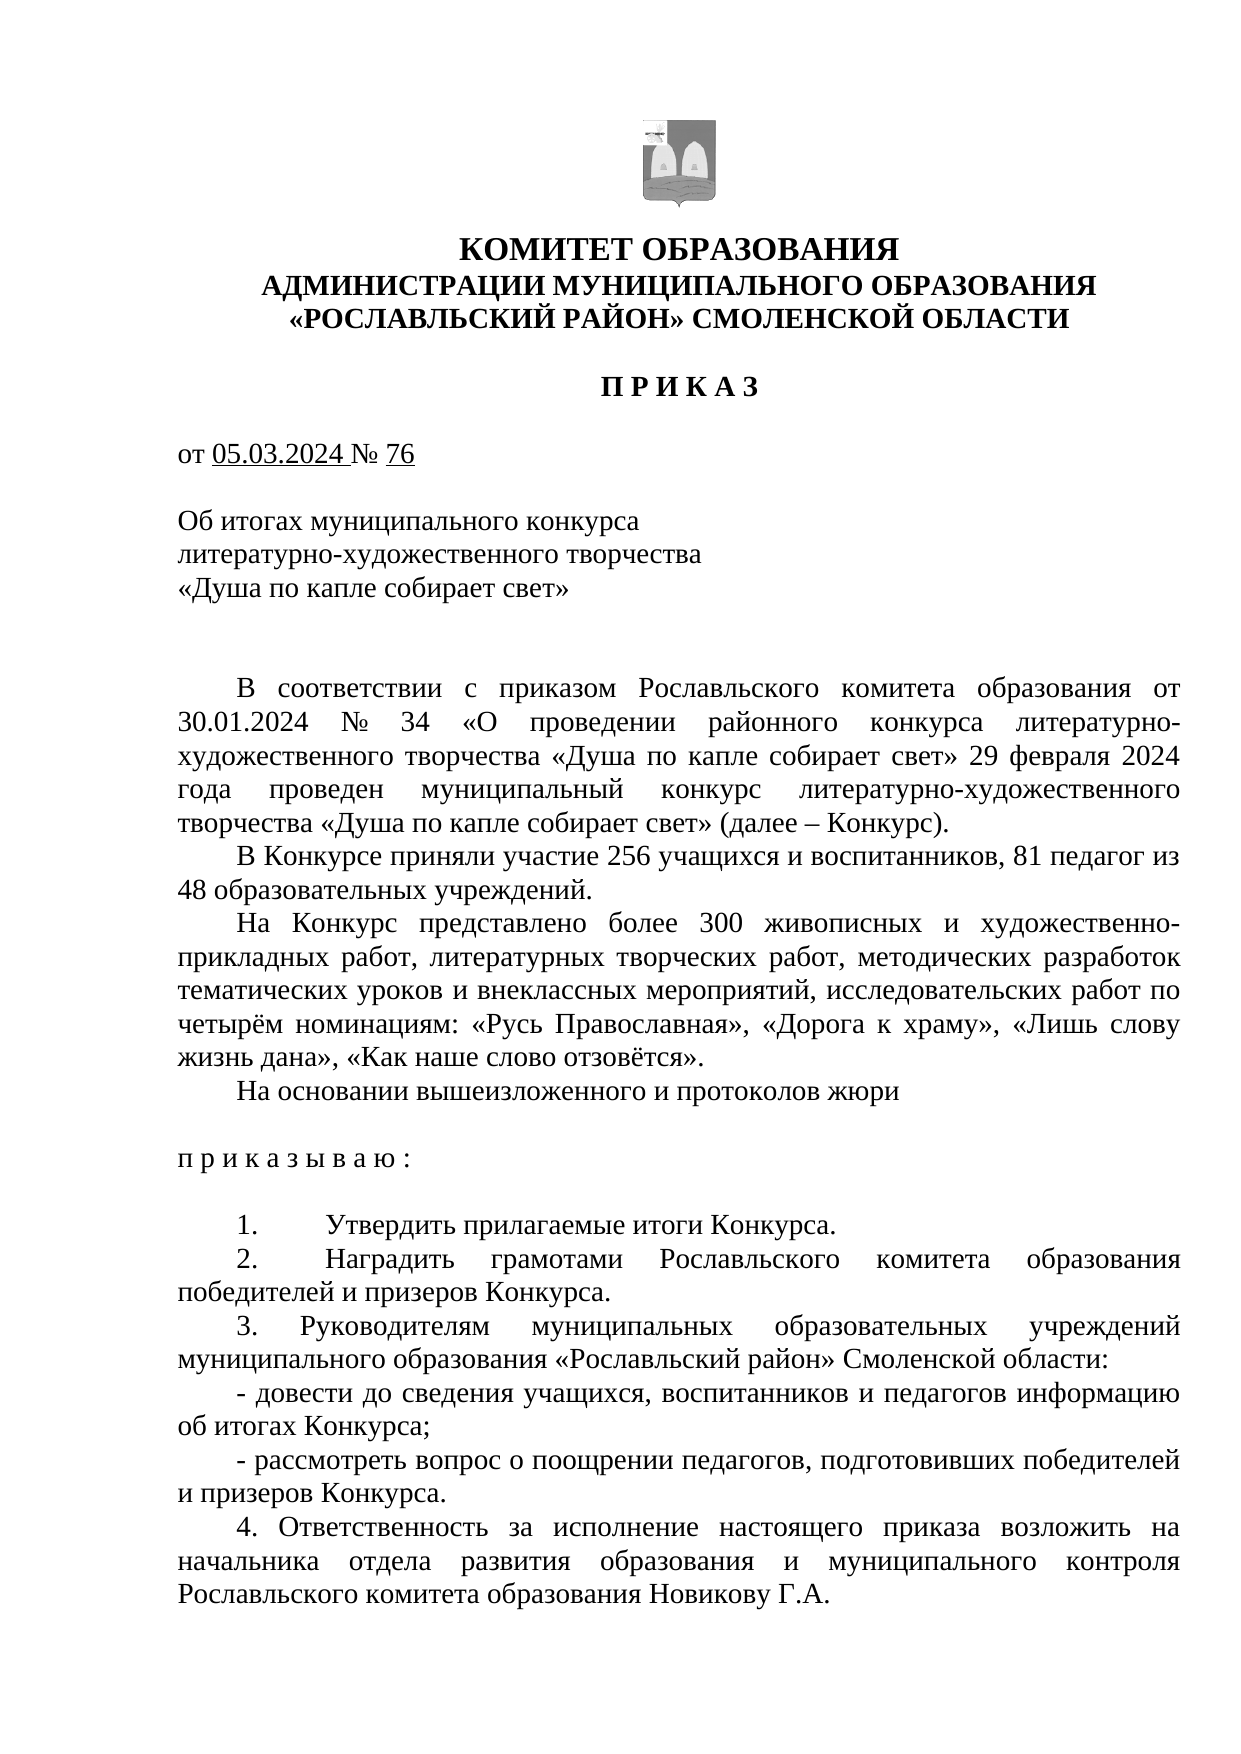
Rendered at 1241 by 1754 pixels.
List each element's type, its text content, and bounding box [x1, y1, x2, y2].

text На Конкурс представлено более 300 живописных и художественно-прикладных работ, литературных творческих работ, методических разработок тематических уроков и внеклассных мероприятий, исследовательских работ по четырём номинациям: «Русь Православная», «Дорога к храму», «Лишь слову жизнь дана», «Как наше слово отзовётся». [177, 905, 1181, 1073]
text Об итогах муниципального конкурса [177, 503, 1181, 536]
text от 05.03.2024 № 76 [177, 436, 1181, 469]
text КОМИТЕТ ОБРАЗОВАНИЯ [177, 230, 1181, 268]
text 3. Руководителям муниципальных образовательных учреждений муниципального образования «Рославльский район» Смоленской области: [177, 1308, 1181, 1375]
text «Душа по капле собирает свет» [177, 570, 1181, 603]
text литературно-художественного творчества [177, 536, 1181, 570]
text На основании вышеизложенного и протоколов жюри [177, 1073, 1181, 1107]
text - довести до сведения учащихся, воспитанников и педагогов информацию об итогах Конкурса; [177, 1375, 1181, 1442]
text АДМИНИСТРАЦИИ МУНИЦИПАЛЬНОГО ОБРАЗОВАНИЯ [177, 268, 1181, 302]
list Утвердить прилагаемые итоги Конкурса. [236, 1207, 1181, 1241]
text «РОСЛАВЛЬСКИЙ РАЙОН» СМОЛЕНСКОЙ ОБЛАСТИ [177, 302, 1181, 335]
text В Конкурсе приняли участие 256 учащихся и воспитанников, 81 педагог из 48 образовательных учреждений. [177, 838, 1181, 905]
text п р и к а з ы в а ю : [177, 1140, 1181, 1174]
text В соответствии с приказом Рославльского комитета образования от 30.01.2024 № 34 «О проведении районного конкурса литературно-художественного творчества «Душа по капле собирает свет» 29 февраля 2024 года проведен муниципальный конкурс литературно-художественного творчества «Душа по капле собирает свет» (далее – Конкурс). [177, 671, 1181, 838]
text П Р И К А З [177, 369, 1181, 402]
text - рассмотреть вопрос о поощрении педагогов, подготовивших победителей и призеров Конкурса. [177, 1442, 1181, 1509]
text 4. Ответственность за исполнение настоящего приказа возложить на начальника отдела развития образования и муниципального контроля Рославльского комитета образования Новикову Г.А. [177, 1509, 1181, 1610]
list Наградить грамотами Рославльского комитета образования победителей и призеров Конкурса. [177, 1241, 1181, 1308]
